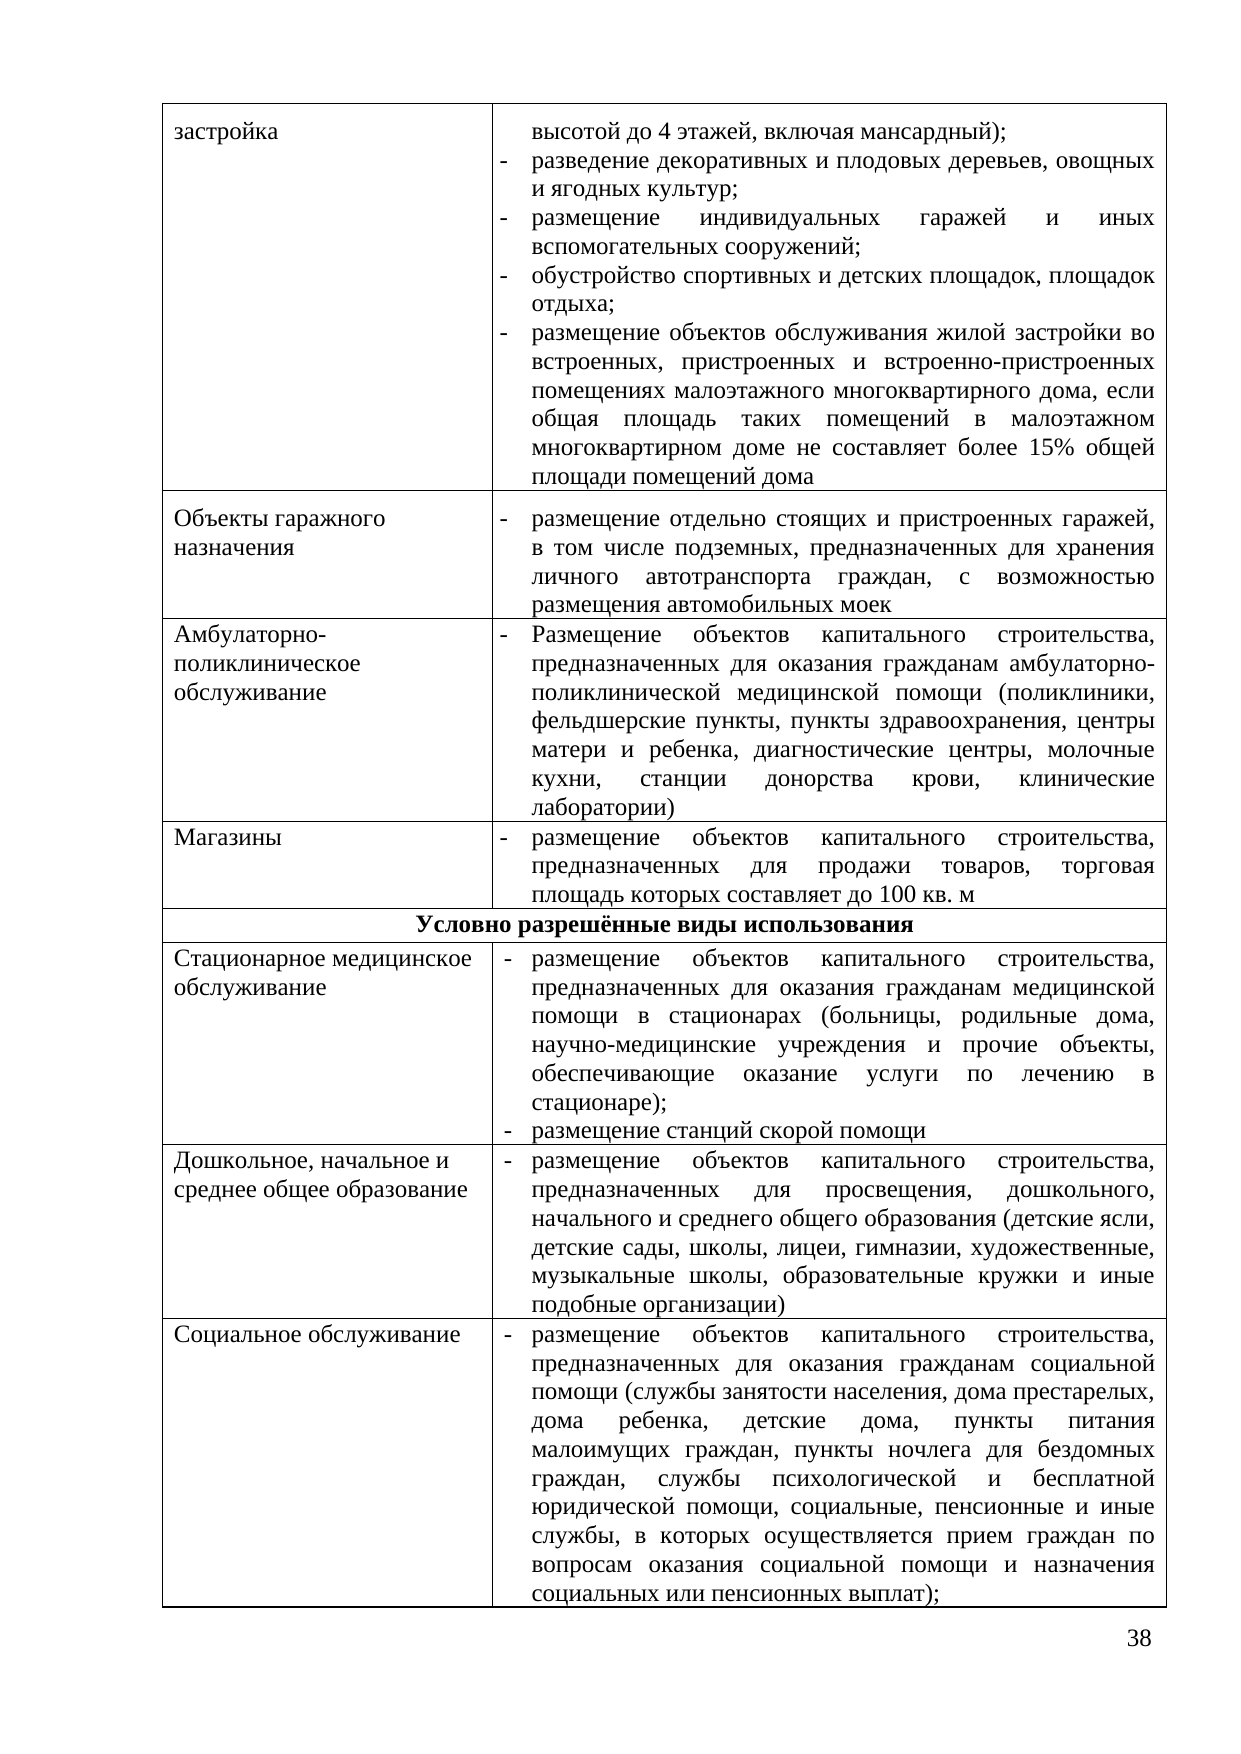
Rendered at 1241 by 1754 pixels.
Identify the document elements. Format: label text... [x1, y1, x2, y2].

table_cell размещение объектов капитального строительства, предназначенных для просвещения, дошкольного, начального и среднего общего образования (детские ясли, детские сады, школы, лицеи, гимназии, художественные, музыкальные школы, образовательные кружки и иные подобные организации) [493, 1145, 1166, 1318]
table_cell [493, 1319, 1166, 1606]
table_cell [163, 104, 492, 490]
table_cell Объекты гаражного назначения [163, 491, 492, 618]
table_cell размещение объектов капитального строительства, предназначенных для оказания гражданам медицинской помощи в стационарах (больницы, родильные дома, научно-медицинские учреждения и прочие объекты, обеспечивающие оказание услуги по лечению в стационаре); размещение станций скорой помощи [493, 943, 1166, 1144]
table_cell Амбулаторно-поликлиническое обслуживание [163, 619, 492, 821]
table_cell Размещение объектов капитального строительства, предназначенных для оказания гражданам амбулаторно-поликлинической медицинской помощи (поликлиники, фельдшерские пункты, пункты здравоохранения, центры матери и ребенка, диагностические центры, молочные кухни, станции донорства крови, клинические лаборатории) [493, 619, 1166, 821]
table_cell Магазины [163, 822, 492, 908]
table_cell размещение объектов капитального строительства, предназначенных для продажи товаров, торговая площадь которых составляет до 100 кв. м [493, 822, 1166, 908]
table_cell Стационарное медицинское обслуживание [163, 943, 492, 1144]
table_cell Условно разрешённые виды использования [163, 909, 1166, 942]
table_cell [163, 1319, 492, 1606]
table_cell размещение отдельно стоящих и пристроенных гаражей, в том числе подземных, предназначенных для хранения личного автотранспорта граждан, с возможностью размещения автомобильных моек [493, 491, 1166, 618]
table_cell Дошкольное, начальное и среднее общее образование [163, 1145, 492, 1318]
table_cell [493, 104, 1166, 490]
